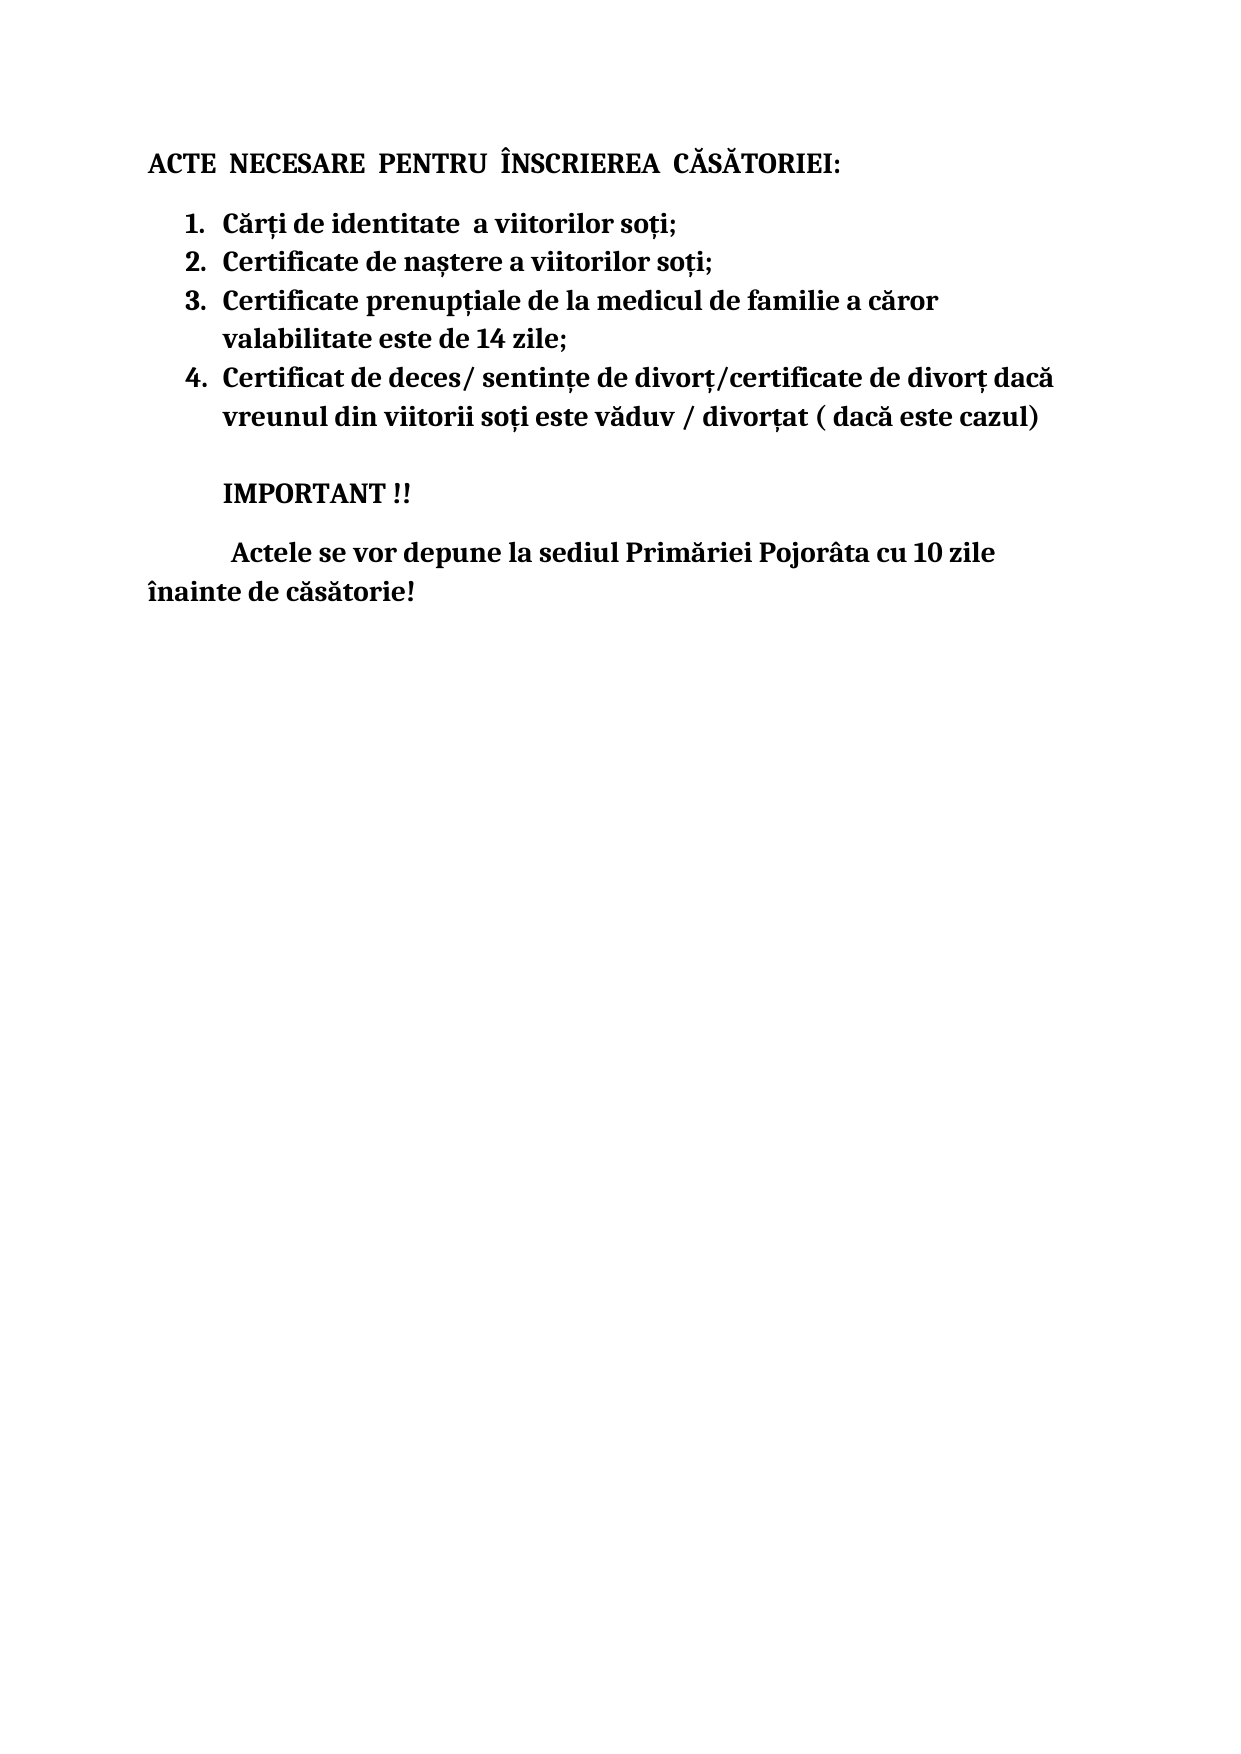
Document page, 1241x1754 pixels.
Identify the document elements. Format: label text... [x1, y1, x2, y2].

list IMPORTANT !! [223, 477, 1093, 510]
text Actele se vor depune la sediul Primăriei Pojorâta cu 10 zile înainte de căsătorie! [148, 536, 1093, 608]
list Cărți de identitate a viitorilor soți; [185, 207, 1093, 241]
list Certificate prenupțiale de la medicul de familie a căror valabilitate este de 14 zile; [185, 284, 1093, 356]
text ACTE NECESARE PENTRU ÎNSCRIEREA CĂSĂTORIEI: [148, 148, 1093, 181]
list Certificate de naștere a viitorilor soți; [185, 246, 1093, 279]
list Certificat de deces/ sentințe de divorț/certificate de divorț dacă vreunul din viitorii soți este văduv / divorțat ( dacă este cazul) [185, 361, 1093, 433]
